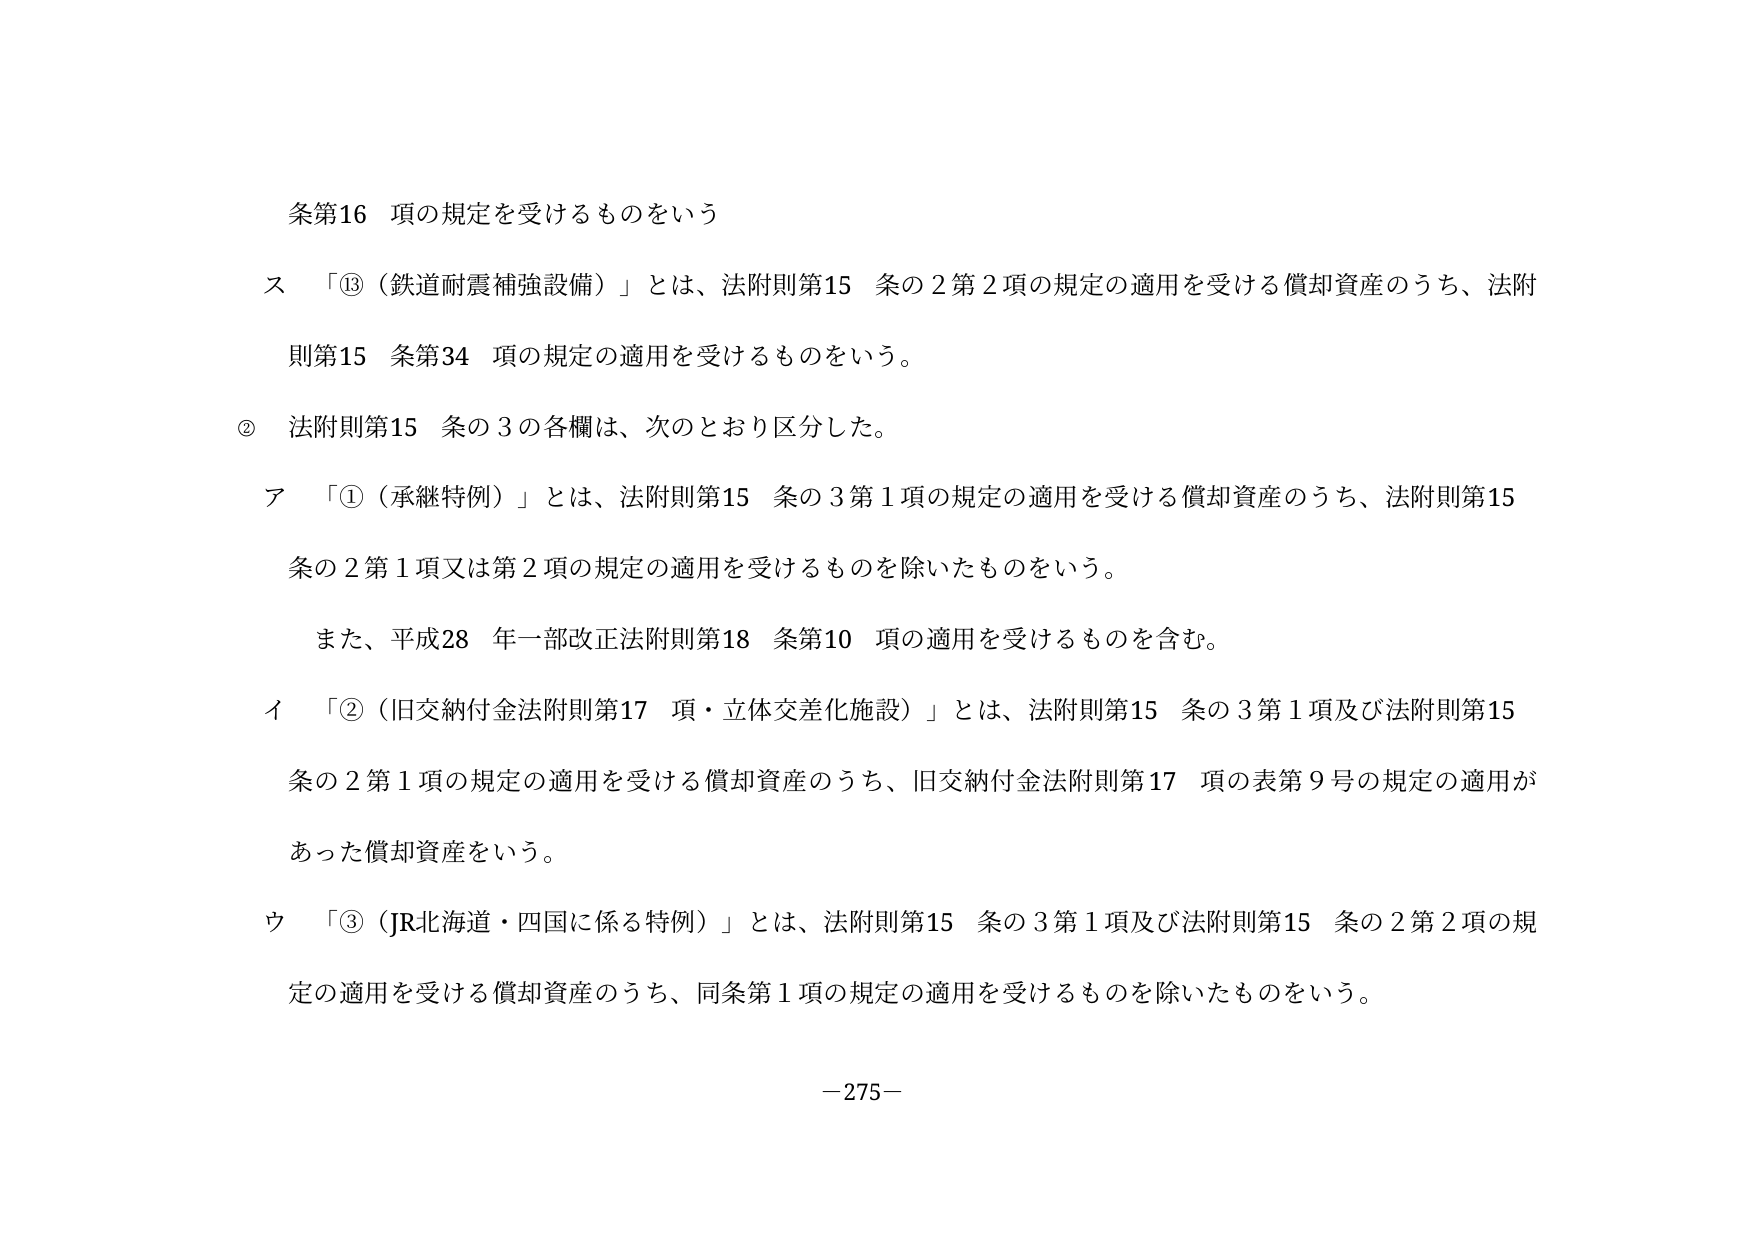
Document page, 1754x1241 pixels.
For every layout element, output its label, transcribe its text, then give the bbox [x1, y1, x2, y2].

text ② 法附則第15条の３の各欄は、次のとおり区分した。 [231, 390, 1538, 461]
text また、平成28年一部改正法附則第18条第10項の適用を受けるものを含む。 [276, 602, 1538, 673]
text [253, 177, 1538, 248]
text ウ 「③（JR北海道・四国に係る特例）」とは、法附則第15条の３第１項及び法附則第15条の２第２項の規定の適用を受ける償却資産のうち、同条第１項の規定の適用を受けるものを除いたものをいう。 [253, 886, 1538, 1027]
text ア 「①（承継特例）」とは、法附則第15条の３第１項の規定の適用を受ける償却資産のうち、法附則第15条の２第１項又は第２項の規定の適用を受けるものを除いたものをいう。 [253, 461, 1538, 602]
text イ 「②（旧交納付金法附則第17項・立体交差化施設）」とは、法附則第15条の３第１項及び法附則第15条の２第１項の規定の適用を受ける償却資産のうち、旧交納付金法附則第17項の表第９号の規定の適用があった償却資産をいう。 [253, 673, 1538, 886]
text ス 「⑬（鉄道耐震補強設備）」とは、法附則第15条の２第２項の規定の適用を受ける償却資産のうち、法附則第15条第34項の規定の適用を受けるものをいう。 [253, 248, 1538, 390]
